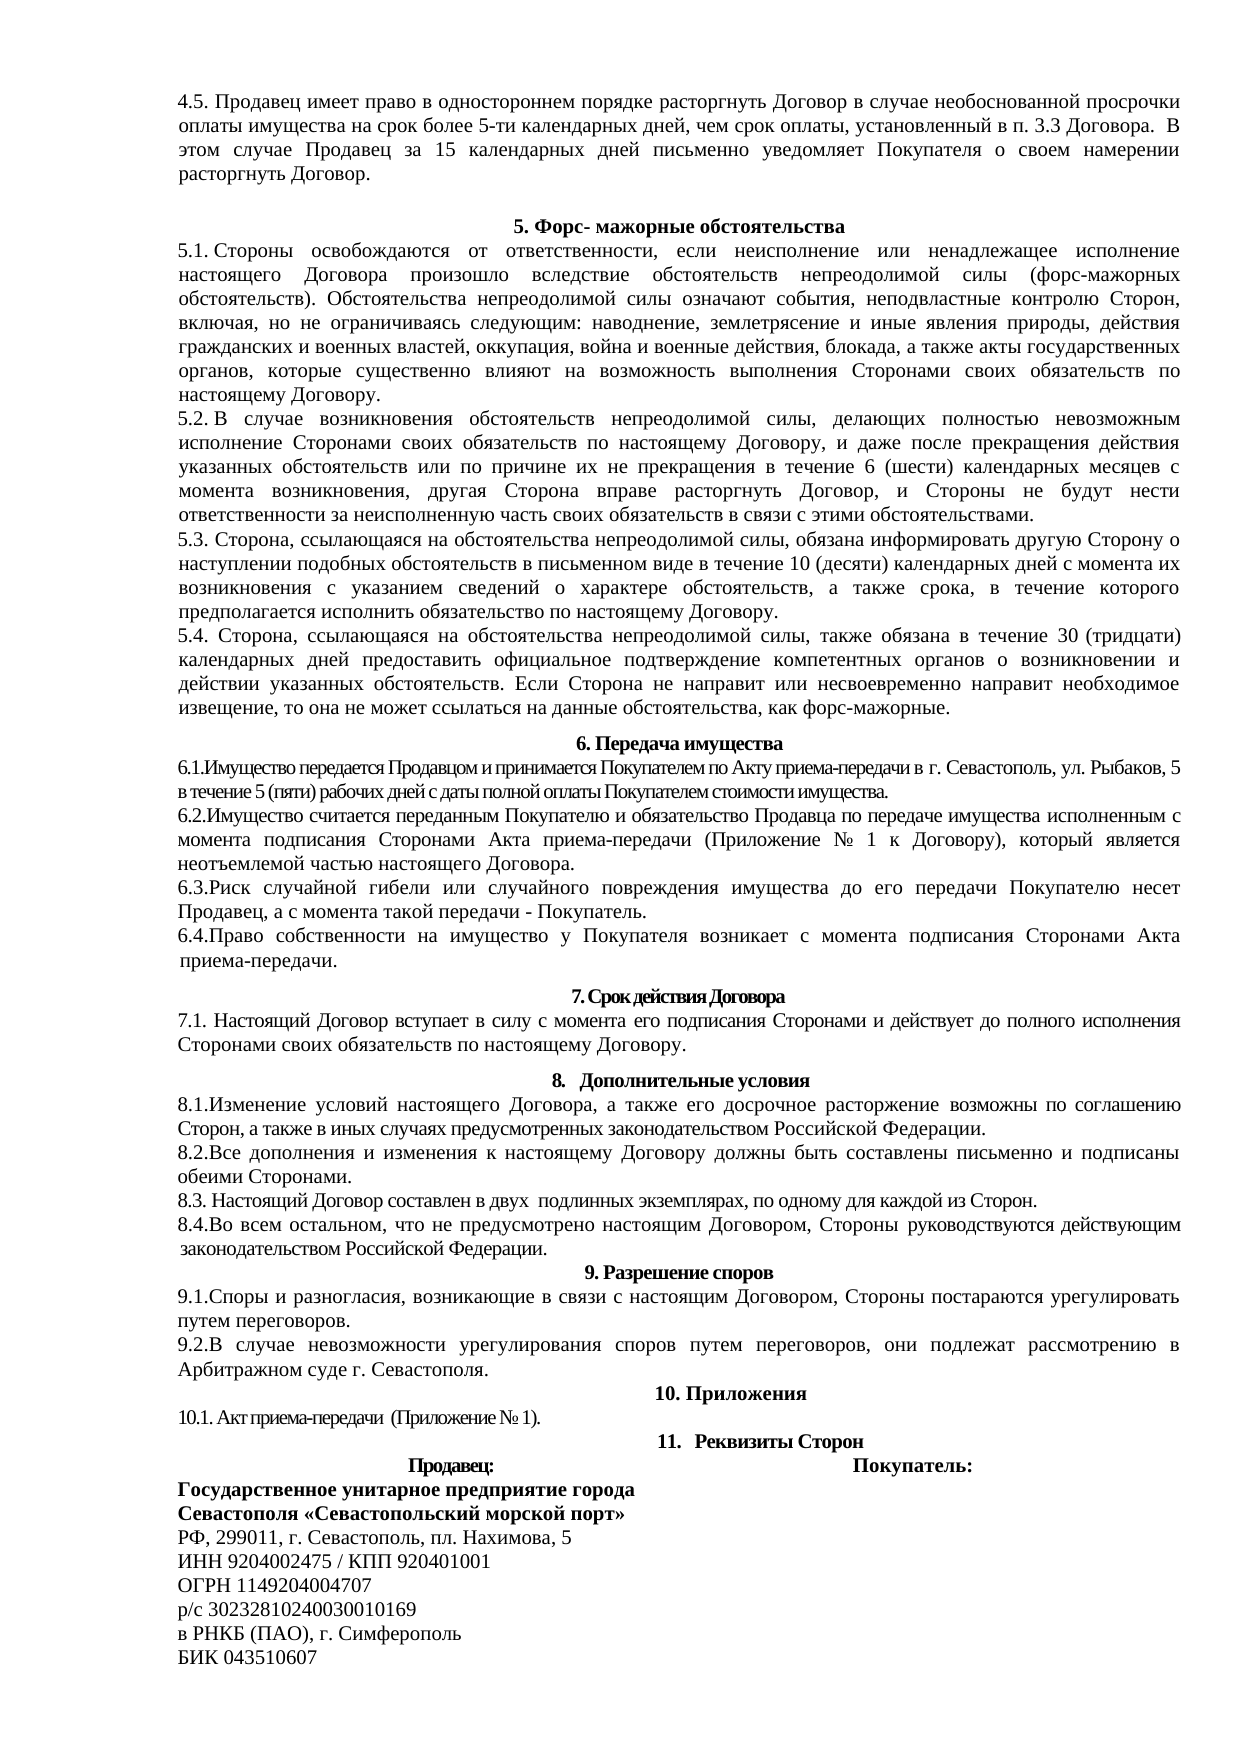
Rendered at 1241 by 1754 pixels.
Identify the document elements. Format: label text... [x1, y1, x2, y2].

text 6.1.Имущество передается Продавцом и принимается Покупателем по Акту приема-передачи в г. Севастополь, ул. Рыбаков, 5 в течение 5 (пяти) рабочих дней с даты полной оплаты Покупателем стоимости имущества. [177, 755, 1181, 803]
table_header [166, 1453, 633, 1669]
text 6.2.Имущество считается переданным Покупателю и обязательство Продавца по передаче имущества исполненным с момента подписания Сторонами Акта приема-передачи (Приложение № 1 к Договору), который является неотъемлемой частью настоящего Договора. [177, 803, 1181, 875]
text 7.1. Настоящий Договор вступает в силу с момента его подписания Сторонами и действует до полного исполнения Сторонами своих обязательств по настоящему Договору. [177, 1008, 1181, 1056]
text 5.1. Стороны освобождаются от ответственности, если неисполнение или ненадлежащее исполнение настоящего Договора произошло вследствие обстоятельств непреодолимой силы (форс-мажорных обстоятельств). Обстоятельства непреодолимой силы означают события, неподвластные контролю Сторон, включая, но не ограничиваясь следующим: наводнение, землетрясение и иные явления природы, действия гражданских и военных властей, оккупация, война и военные действия, блокада, а также акты государственных органов, которые существенно влияют на возможность выполнения Сторонами своих обязательств по настоящему Договору. [177, 238, 1181, 406]
text 6. Передача имущества [178, 731, 1181, 755]
text 5.2. В случае возникновения обстоятельств непреодолимой силы, делающих полностью невозможным исполнение Сторонами своих обязательств по настоящему Договору, и даже после прекращения действия указанных обстоятельств или по причине их не прекращения в течение 6 (шести) календарных месяцев с момента возникновения, другая Сторона вправе расторгнуть Договор, и Стороны не будут нести ответственности за неисполненную часть своих обязательств в связи с этими обстоятельствами. [177, 406, 1181, 526]
text 9.1.Споры и разногласия, возникающие в связи с настоящим Договором, Стороны постараются урегулировать путем переговоров. [177, 1284, 1181, 1332]
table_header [634, 1453, 1089, 1669]
text 8.3. Настоящий Договор составлен в двух подлинных экземплярах, по одному для каждой из Сторон. [177, 1188, 1181, 1212]
text 8.1.Изменение условий настоящего Договора, а также его досрочное расторжение возможны по соглашению Сторон, а также в иных случаях предусмотренных законодательством Российской Федерации. [177, 1092, 1181, 1140]
text 7. Срок действия Договора [177, 983, 1181, 1008]
text 5.4. Сторона, ссылающаяся на обстоятельства непреодолимой силы, также обязана в течение 30 (тридцати) календарных дней предоставить официальное подтверждение компетентных органов о возникновении и действии указанных обстоятельств. Если Сторона не направит или несвоевременно направит необходимое извещение, то она не может ссылаться на данные обстоятельства, как форс-мажорные. [177, 623, 1181, 719]
text 8.4.Во всем остальном, что не предусмотрено настоящим Договором, Стороны руководствуются действующим законодательством Российской Федерации. [177, 1212, 1181, 1260]
text 9. Разрешение споров [178, 1260, 1181, 1284]
text 8.2.Все дополнения и изменения к настоящему Договору должны быть составлены письменно и подписаны обеими Сторонами. [177, 1140, 1181, 1188]
list Реквизиты Сторон [657, 1429, 1181, 1453]
text 6.3.Риск случайной гибели или случайного повреждения имущества до его передачи Покупателю несет Продавец, а с момента такой передачи - Покупатель. [177, 875, 1181, 923]
text 5.3. Сторона, ссылающаяся на обстоятельства непреодолимой силы, обязана информировать другую Сторону о наступлении подобных обстоятельств в письменном виде в течение 10 (десяти) календарных дней с момента их возникновения с указанием сведений о характере обстоятельств, а также срока, в течение которого предполагается исполнить обязательство по настоящему Договору. [177, 526, 1181, 623]
text 8. Дополнительные условия [181, 1068, 1181, 1092]
text 10.1. Акт приема-передачи (Приложение № 1). [177, 1404, 1181, 1429]
text 6.4.Право собственности на имущество у Покупателя возникает с момента подписания Сторонами Акта приема-передачи. [177, 923, 1181, 972]
text 9.2.В случае невозможности урегулирования споров путем переговоров, они подлежат рассмотрению в Арбитражном суде г. Севастополя. [177, 1332, 1181, 1381]
text 4.5. Продавец имеет право в одностороннем порядке расторгнуть Договор в случае необоснованной просрочки оплаты имущества на срок более 5-ти календарных дней, чем срок оплаты, установленный в п. 3.3 Договора. В этом случае Продавец за 15 календарных дней письменно уведомляет Покупателя о своем намерении расторгнуть Договор. [177, 89, 1181, 185]
text 10. Приложения [290, 1381, 1181, 1404]
text 5. Форс- мажорные обстоятельства [177, 214, 1181, 238]
